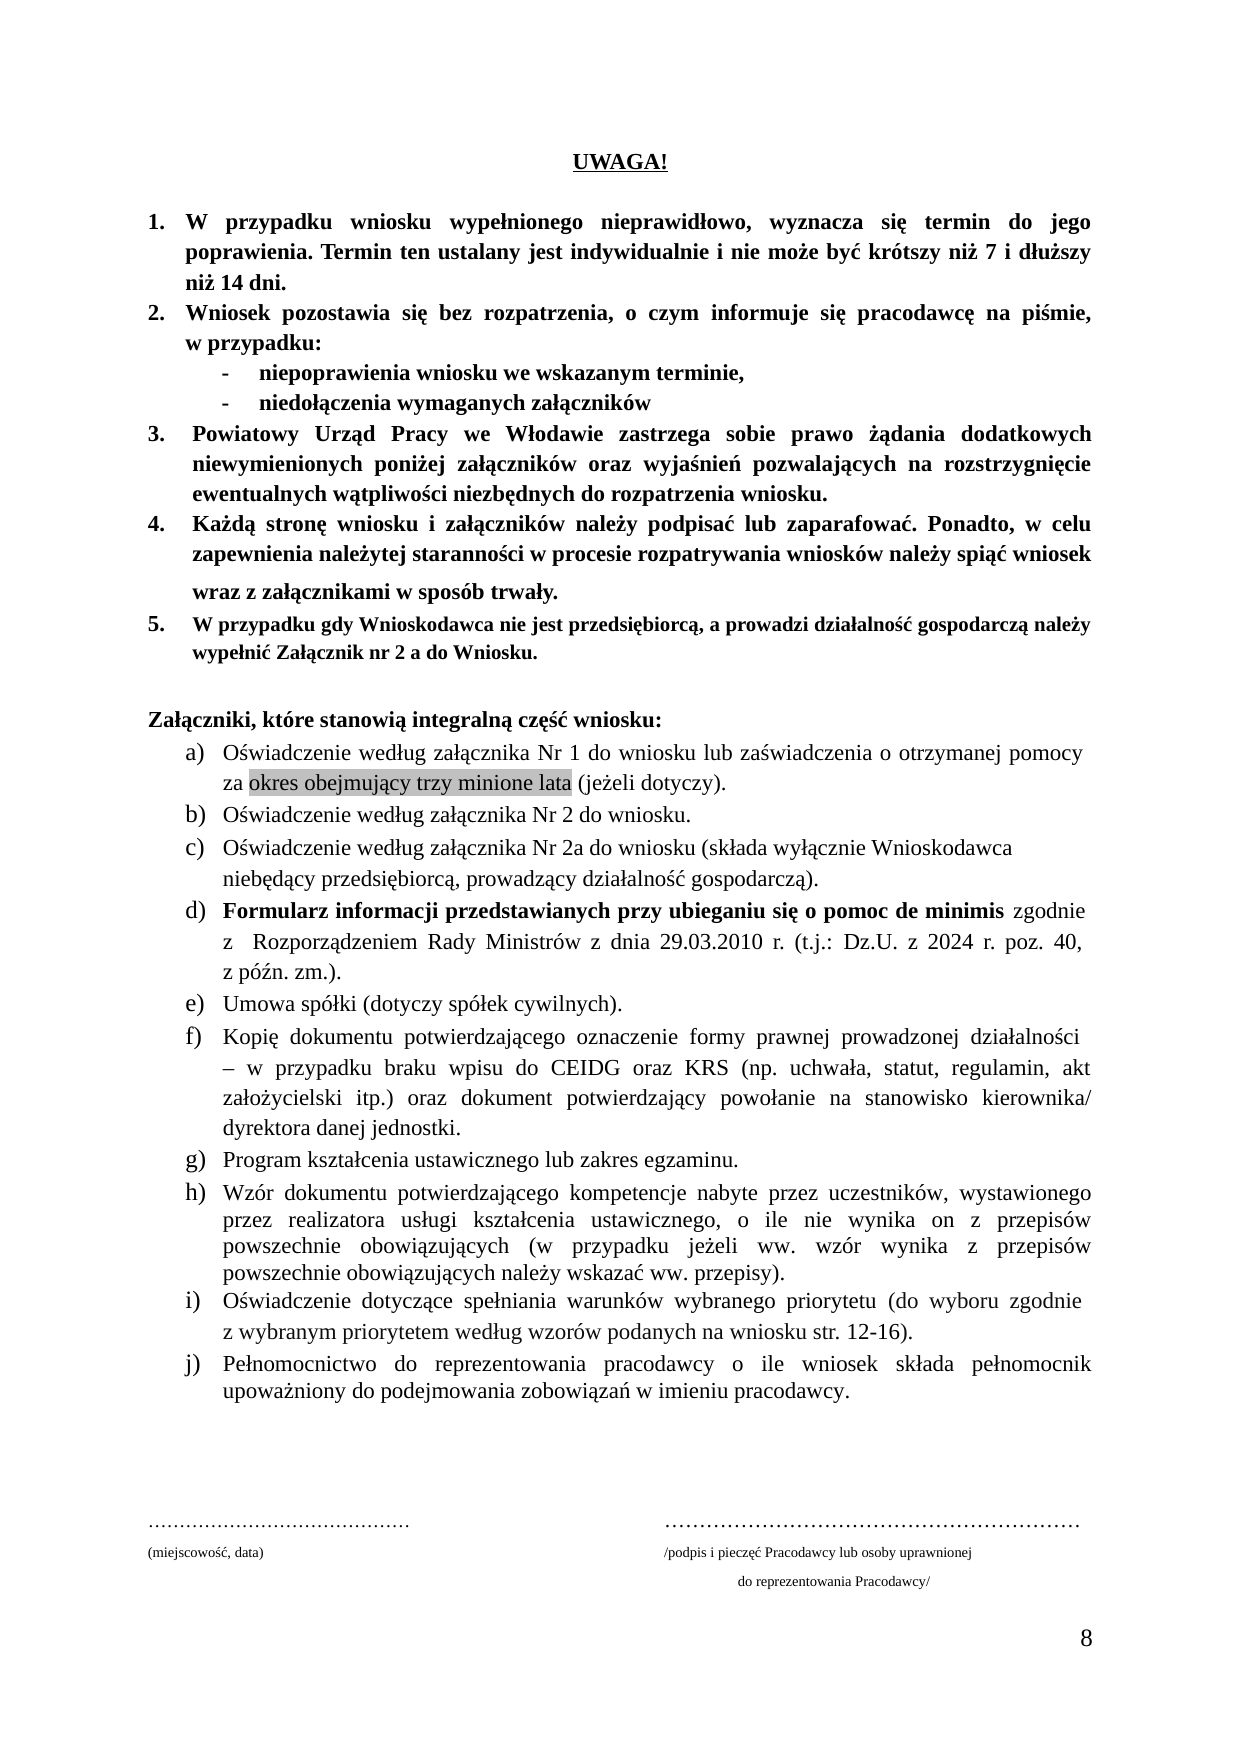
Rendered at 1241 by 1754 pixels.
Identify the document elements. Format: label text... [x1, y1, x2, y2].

list Oświadczenie według załącznika Nr 1 do wniosku lub zaświadczenia o otrzymanej pomocy za okres obejmujący trzy minione lata (jeżeli dotyczy). [185, 737, 1092, 796]
list Kopię dokumentu potwierdzającego oznaczenie formy prawnej prowadzonej działalności – w przypadku braku wpisu do CEIDG oraz KRS (np. uchwała, statut, regulamin, akt założycielski itp.) oraz dokument potwierdzający powołanie na stanowisko kierownika/ dyrektora danej jednostki. [185, 1021, 1092, 1141]
list Oświadczenie według załącznika Nr 2a do wniosku (składa wyłącznie Wnioskodawca niebędący przedsiębiorcą, prowadzący działalność gospodarczą). [185, 832, 1092, 891]
list Formularz informacji przedstawianych przy ubieganiu się o pomoc de minimis zgodnie z Rozporządzeniem Rady Ministrów z dnia 29.03.2010 r. (t.j.: Dz.U. z 2024 r. poz. 40, z późn. zm.). [185, 895, 1092, 984]
list W przypadku gdy Wnioskodawca nie jest przedsiębiorcą, a prowadzi działalność gospodarczą należy wypełnić Załącznik nr 2 a do Wniosku. [148, 610, 1092, 664]
text …………………………………… …………………………………………………… [148, 1508, 1092, 1532]
list niepoprawienia wniosku we wskazanym terminie, [221, 359, 1092, 386]
list Umowa spółki (dotyczy spółek cywilnych). [185, 988, 1092, 1017]
list niedołączenia wymaganych załączników [221, 389, 1092, 416]
text UWAGA! [148, 148, 1092, 174]
text do reprezentowania Pracodawcy/ [148, 1572, 1092, 1601]
list Oświadczenie według załącznika Nr 2 do wniosku. [185, 799, 1092, 828]
list Wniosek pozostawia się bez rozpatrzenia, o czym informuje się pracodawcę na piśmie, w przypadku: [148, 299, 1092, 355]
list Każdą stronę wniosku i załączników należy podpisać lub zaparafować. Ponadto, w celu zapewnienia należytej staranności w procesie rozpatrywania wniosków należy spiąć wniosek wraz z załącznikami w sposób trwały. [148, 510, 1092, 605]
list W przypadku wniosku wypełnionego nieprawidłowo, wyznacza się termin do jego poprawienia. Termin ten ustalany jest indywidualnie i nie może być krótszy niż 7 i dłuższy niż 14 dni. [148, 208, 1092, 295]
list Wzór dokumentu potwierdzającego kompetencje nabyte przez uczestników, wystawionego przez realizatora usługi kształcenia ustawicznego, o ile nie wynika on z przepisów powszechnie obowiązujących (w przypadku jeżeli ww. wzór wynika z przepisów powszechnie obowiązujących należy wskazać ww. przepisy). [185, 1177, 1092, 1285]
text Załączniki, które stanowią integralną część wniosku: [148, 706, 1092, 733]
text (miejscowość, data) /podpis i pieczęć Pracodawcy lub osoby uprawnionej [148, 1544, 1092, 1572]
list Oświadczenie dotyczące spełniania warunków wybranego priorytetu (do wyboru zgodnie z wybranym priorytetem według wzorów podanych na wniosku str. 12-16). [185, 1285, 1092, 1344]
list Powiatowy Urząd Pracy we Włodawie zastrzega sobie prawo żądania dodatkowych niewymienionych poniżej załączników oraz wyjaśnień pozwalających na rozstrzygnięcie ewentualnych wątpliwości niezbędnych do rozpatrzenia wniosku. [148, 419, 1092, 506]
list Program kształcenia ustawicznego lub zakres egzaminu. [185, 1144, 1092, 1173]
list Pełnomocnictwo do reprezentowania pracodawcy o ile wniosek składa pełnomocnik upoważniony do podejmowania zobowiązań w imieniu pracodawcy. [185, 1348, 1092, 1403]
